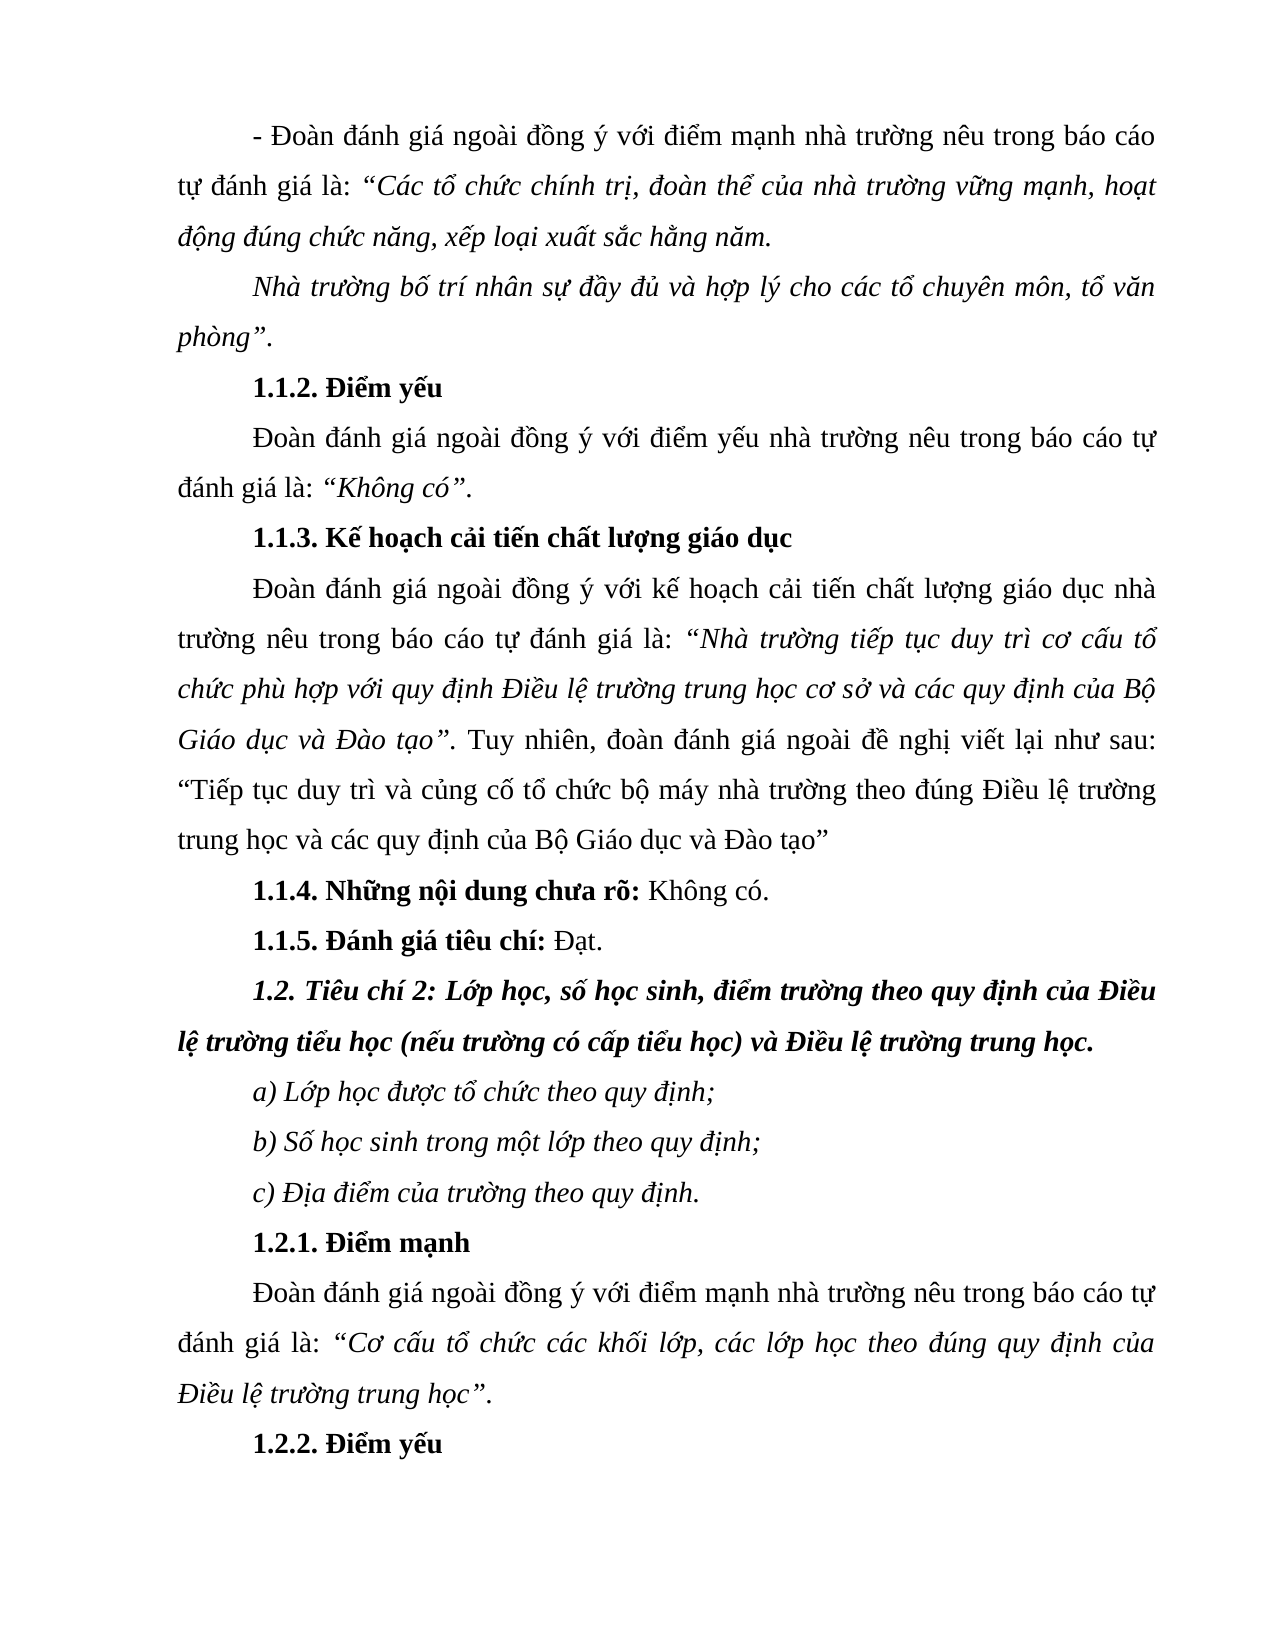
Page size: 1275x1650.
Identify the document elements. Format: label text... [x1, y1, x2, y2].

text 1.1.2. Điểm yếu [177, 370, 1157, 403]
text 1.2. Tiêu chí 2: Lớp học, số học sinh, điểm trường theo quy định của Điều lệ trường tiểu học (nếu trường có cấp tiểu học) và Điều lệ trường trung học. [177, 973, 1157, 1057]
text Nhà trường bố trí nhân sự đầy đủ và hợp lý cho các tổ chuyên môn, tổ văn phòng”. [177, 269, 1157, 353]
text Đoàn đánh giá ngoài đồng ý với kế hoạch cải tiến chất lượng giáo dục nhà trường nêu trong báo cáo tự đánh giá là: “Nhà trường tiếp tục duy trì cơ cấu tổ chức phù hợp với quy định Điều lệ trường trung học cơ sở và các quy định của Bộ Giáo dục và Đào tạo”. Tuy nhiên, đoàn đánh giá ngoài đề nghị viết lại như sau: “Tiếp tục duy trì và củng cố tổ chức bộ máy nhà trường theo đúng Điều lệ trường trung học và các quy định của Bộ Giáo dục và Đào tạo” [177, 571, 1157, 856]
text 1.1.4. Những nội dung chưa rõ: Không có. [177, 873, 1157, 906]
text Đoàn đánh giá ngoài đồng ý với điểm yếu nhà trường nêu trong báo cáo tự đánh giá là: “Không có”. [177, 420, 1157, 504]
text a) Lớp học được tổ chức theo quy định; [177, 1074, 1157, 1108]
text 1.2.2. Điểm yếu [177, 1426, 1157, 1460]
text b) Số học sinh trong một lớp theo quy định; [177, 1124, 1157, 1158]
text 1.2.1. Điểm mạnh [177, 1225, 1157, 1258]
text Đoàn đánh giá ngoài đồng ý với điểm mạnh nhà trường nêu trong báo cáo tự đánh giá là: “Cơ cấu tổ chức các khối lớp, các lớp học theo đúng quy định của Điều lệ trường trung học”. [177, 1275, 1157, 1409]
text c) Địa điểm của trường theo quy định. [177, 1175, 1157, 1208]
text 1.1.5. Đánh giá tiêu chí: Đạt. [177, 923, 1157, 957]
text - Đoàn đánh giá ngoài đồng ý với điểm mạnh nhà trường nêu trong báo cáo tự đánh giá là: “Các tổ chức chính trị, đoàn thể của nhà trường vững mạnh, hoạt động đúng chức năng, xếp loại xuất sắc hằng năm. [177, 118, 1157, 252]
text 1.1.3. Kế hoạch cải tiến chất lượng giáo dục [177, 521, 1157, 554]
